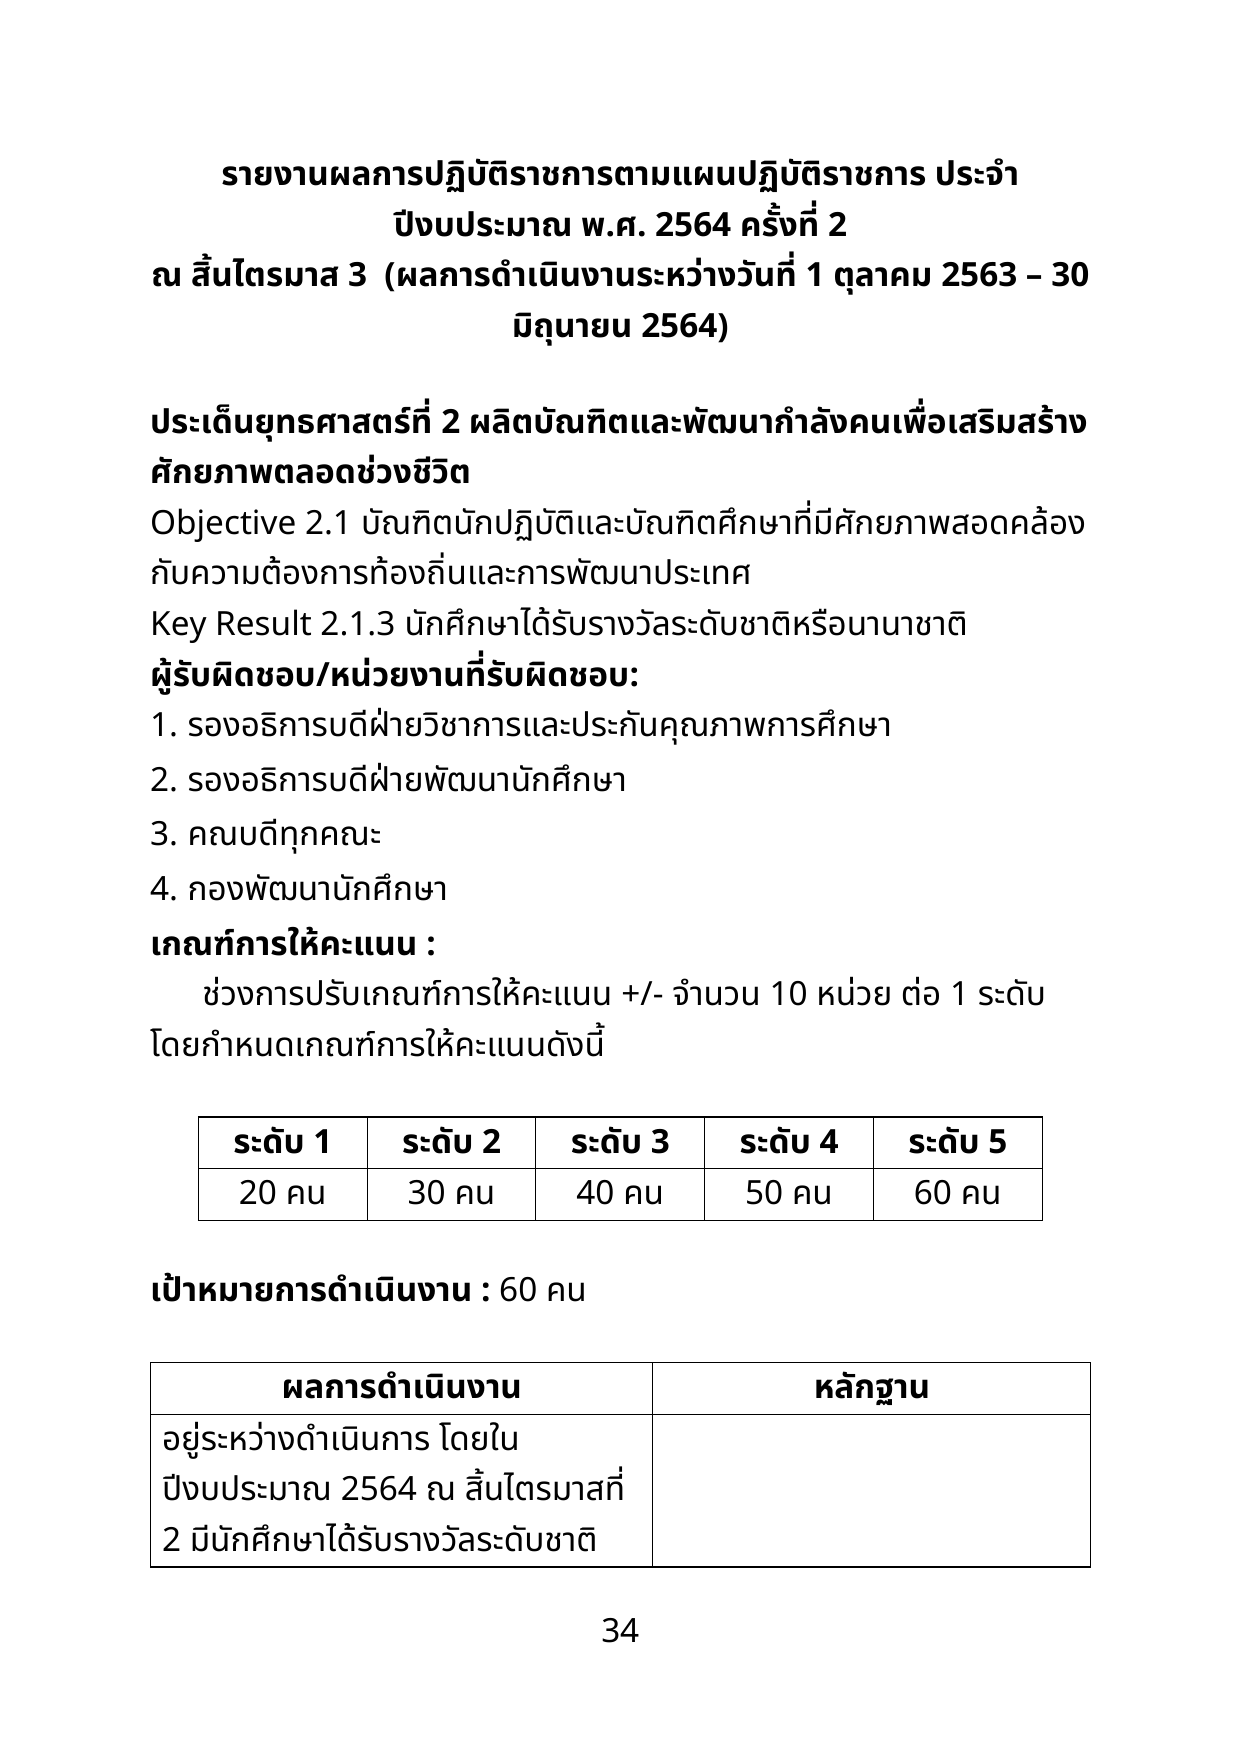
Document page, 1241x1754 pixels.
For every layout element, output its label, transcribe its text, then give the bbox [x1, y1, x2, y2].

table_header ระดับ 5 [874, 1118, 1042, 1168]
text Objective 2.1 บัณฑิตนักปฏิบัติและบัณฑิตศึกษาที่มีศักยภาพสอดคล้องกับความต้องการท้องถิ่นและการพัฒนาประเทศ [150, 499, 1090, 600]
table_cell [653, 1415, 1090, 1566]
list เกณฑ์การให้คะแนน : [150, 919, 1090, 970]
text ช่วงการปรับเกณฑ์การให้คะแนน +/- จำนวน 10 หน่วย ต่อ 1 ระดับ โดยกำหนดเกณฑ์การให้คะแนนดังนี้ [150, 970, 1090, 1071]
text รายงานผลการปฏิบัติราชการตามแผนปฏิบัติราชการ ประจำปีงบประมาณ พ.ศ. 2564 ครั้งที่ 2 ณ สิ้นไตรมาส 3 (ผลการดำเนินงานระหว่างวันที่ 1 ตุลาคม 2563 – 30 มิถุนายน 2564) [150, 150, 1090, 352]
text Key Result 2.1.3 นักศึกษาได้รับรางวัลระดับชาติหรือนานาชาติ [150, 600, 1090, 650]
text ประเด็นยุทธศาสตร์ที่ 2 ผลิตบัณฑิตและพัฒนากำลังคนเพื่อเสริมสร้างศักยภาพตลอดช่วงชีวิต [150, 398, 1090, 499]
table_header หลักฐาน [653, 1363, 1090, 1414]
table_header ผลการดำเนินงาน [151, 1363, 652, 1414]
table_cell 50 คน [705, 1169, 873, 1220]
table_header ระดับ 1 [199, 1118, 367, 1168]
table_header ระดับ 4 [705, 1118, 873, 1168]
table_header ระดับ 3 [536, 1118, 704, 1168]
list คณบดีทุกคณะ [150, 810, 1090, 861]
table_cell 20 คน [199, 1169, 367, 1220]
text เป้าหมายการดำเนินงาน : 60 คน [150, 1266, 1090, 1317]
text ผู้รับผิดชอบ/หน่วยงานที่รับผิดชอบ: [150, 650, 1090, 701]
table_cell 60 คน [874, 1169, 1042, 1220]
table_cell 40 คน [536, 1169, 704, 1220]
list รองอธิการบดีฝ่ายวิชาการและประกันคุณภาพการศึกษา [150, 701, 1090, 752]
table_header ระดับ 2 [368, 1118, 535, 1168]
table_cell 30 คน [368, 1169, 535, 1220]
list กองพัฒนานักศึกษา [150, 865, 1090, 915]
list รองอธิการบดีฝ่ายพัฒนานักศึกษา [150, 756, 1090, 806]
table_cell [151, 1415, 652, 1566]
